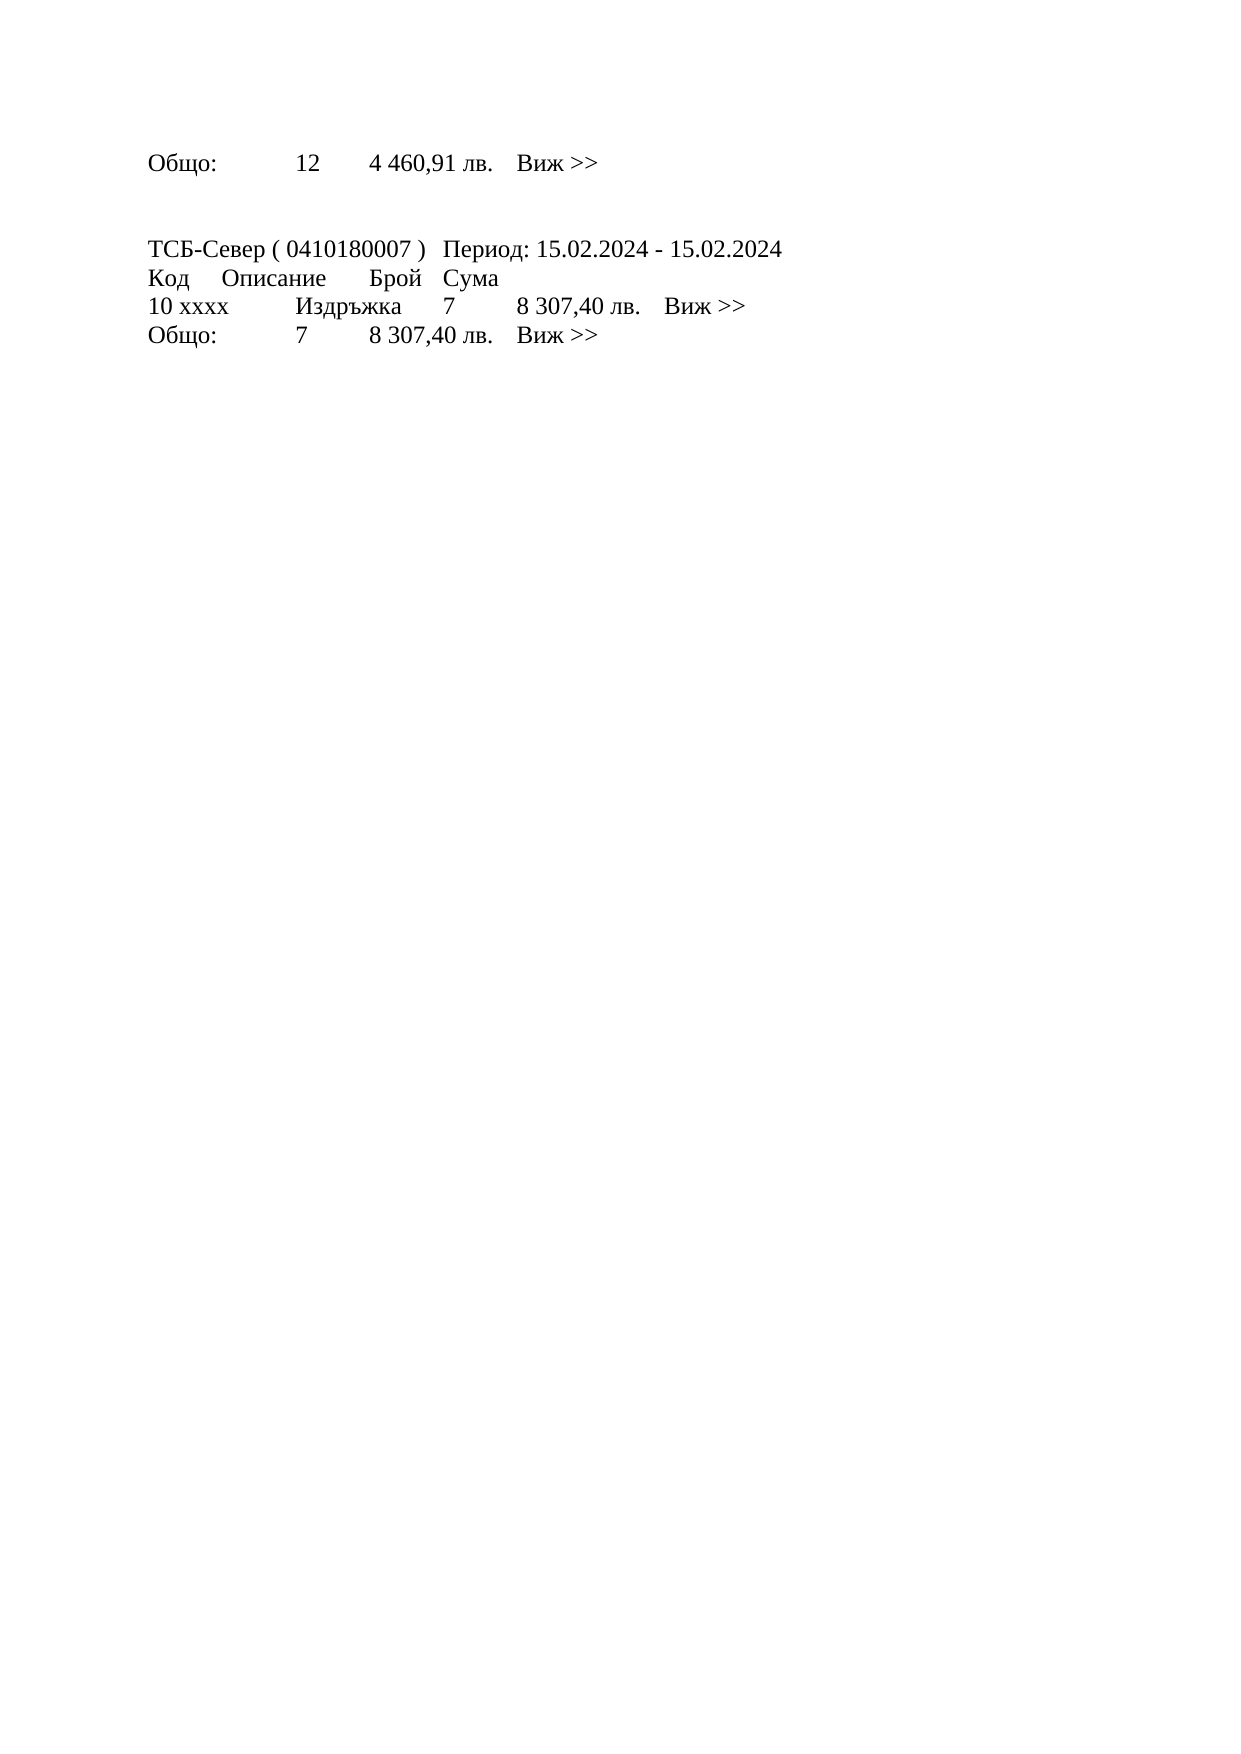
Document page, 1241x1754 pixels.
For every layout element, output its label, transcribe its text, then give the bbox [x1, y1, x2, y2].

text Общо: 12 4 460,91 лв. Виж >> [148, 148, 1093, 176]
text ТСБ-Север ( 0410180007 ) Период: 15.02.2024 - 15.02.2024 [148, 234, 1093, 263]
text Код Описание Брой Сума [148, 263, 1093, 291]
text 10 xxxx Издръжка 7 8 307,40 лв. Виж >> [148, 291, 1093, 320]
text Общо: 7 8 307,40 лв. Виж >> [148, 320, 1093, 349]
